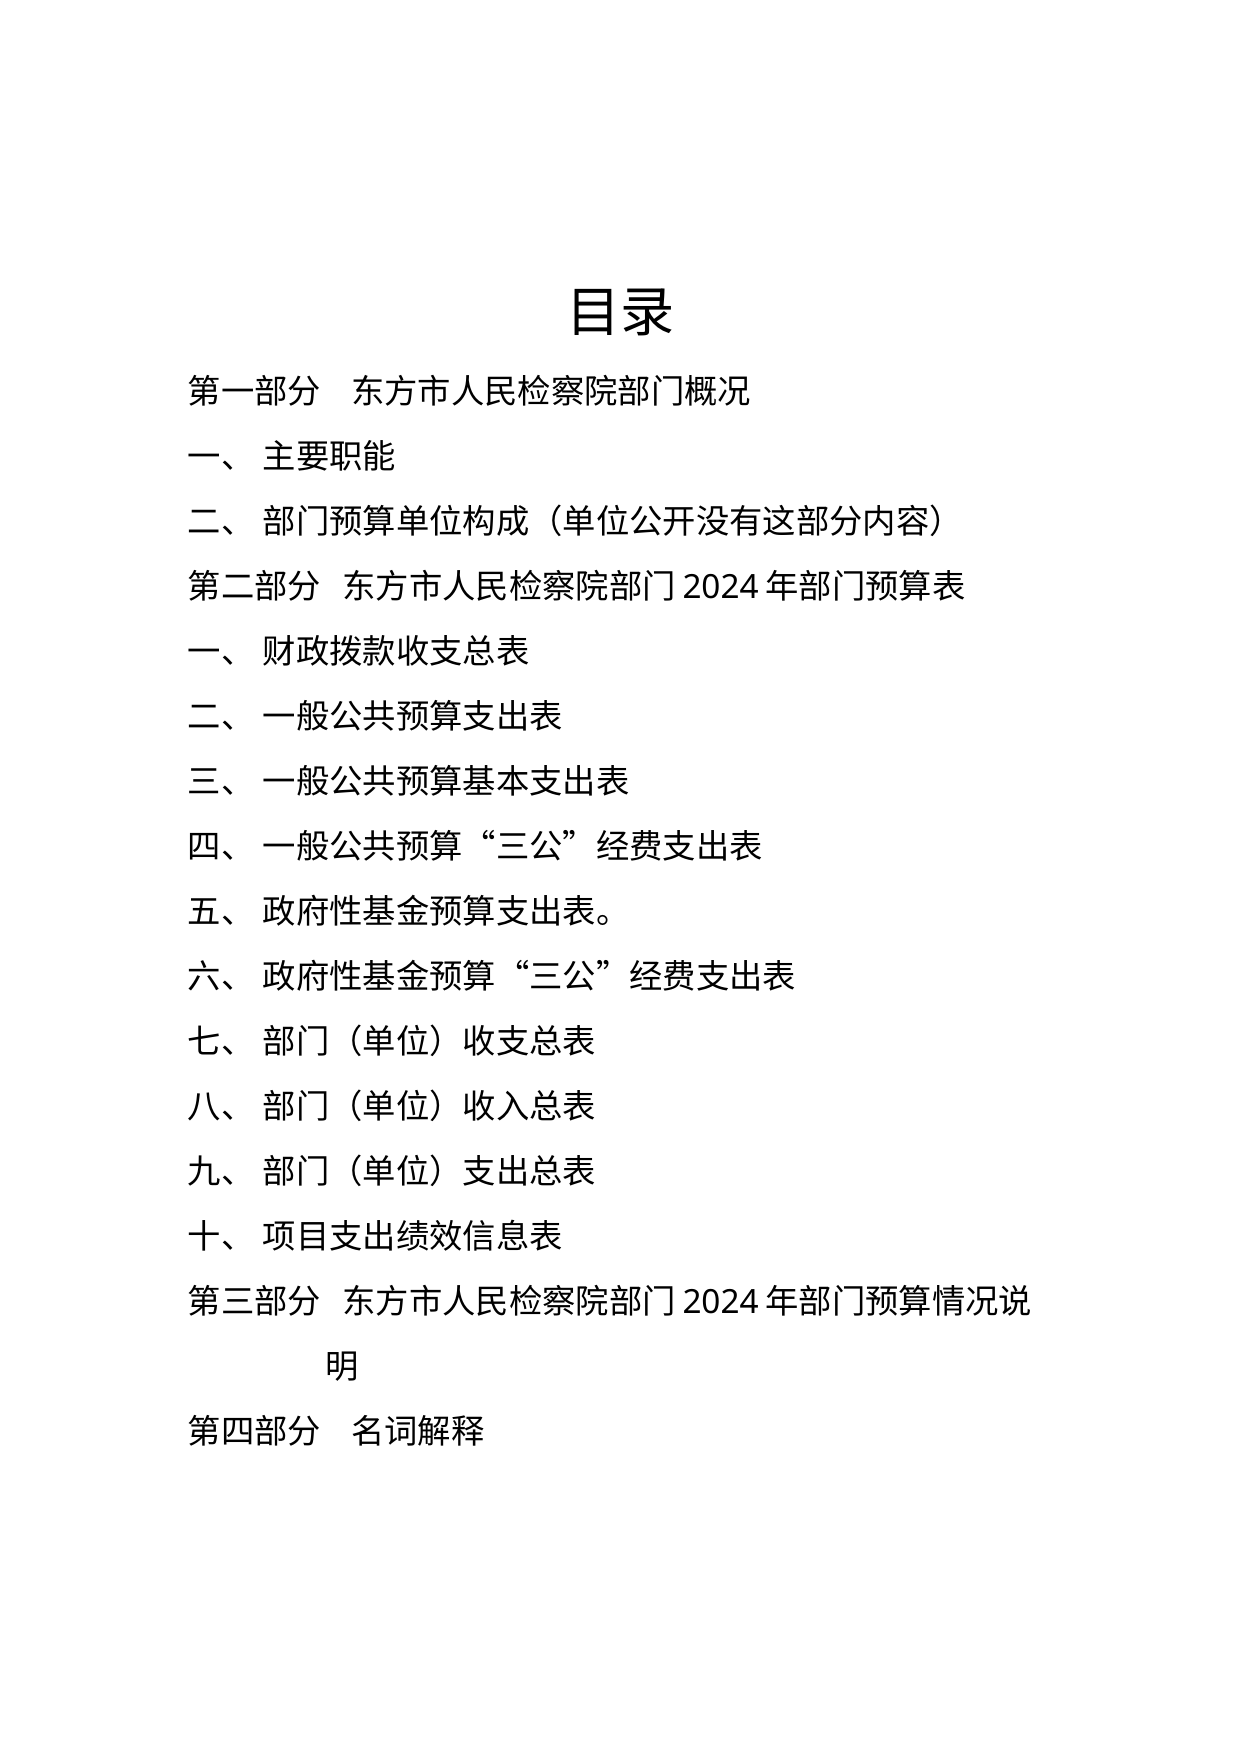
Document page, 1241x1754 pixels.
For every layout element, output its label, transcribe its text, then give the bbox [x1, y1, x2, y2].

list 一般公共预算基本支出表 [187, 747, 1053, 812]
list 部门（单位）支出总表 [187, 1137, 1053, 1202]
list 政府性基金预算支出表。 [187, 877, 1053, 942]
list 名词解释 [187, 1397, 1053, 1462]
list 部门（单位）收入总表 [187, 1072, 1053, 1137]
list 东方市人民检察院部门2024年部门预算表 [187, 552, 1053, 617]
list 一般公共预算支出表 [187, 682, 1053, 747]
list 项目支出绩效信息表 [187, 1202, 1053, 1267]
list 部门（单位）收支总表 [187, 1007, 1053, 1072]
list 东方市人民检察院部门2024年部门预算情况说明 [187, 1267, 1053, 1397]
list 政府性基金预算“三公”经费支出表 [187, 942, 1053, 1007]
list 部门预算单位构成（单位公开没有这部分内容） [187, 487, 1053, 552]
list 一般公共预算“三公”经费支出表 [187, 812, 1053, 877]
list 东方市人民检察院部门概况 [187, 357, 1053, 422]
list 财政拨款收支总表 [187, 617, 1053, 682]
list 主要职能 [187, 422, 1053, 487]
text 目录 [187, 259, 1053, 357]
